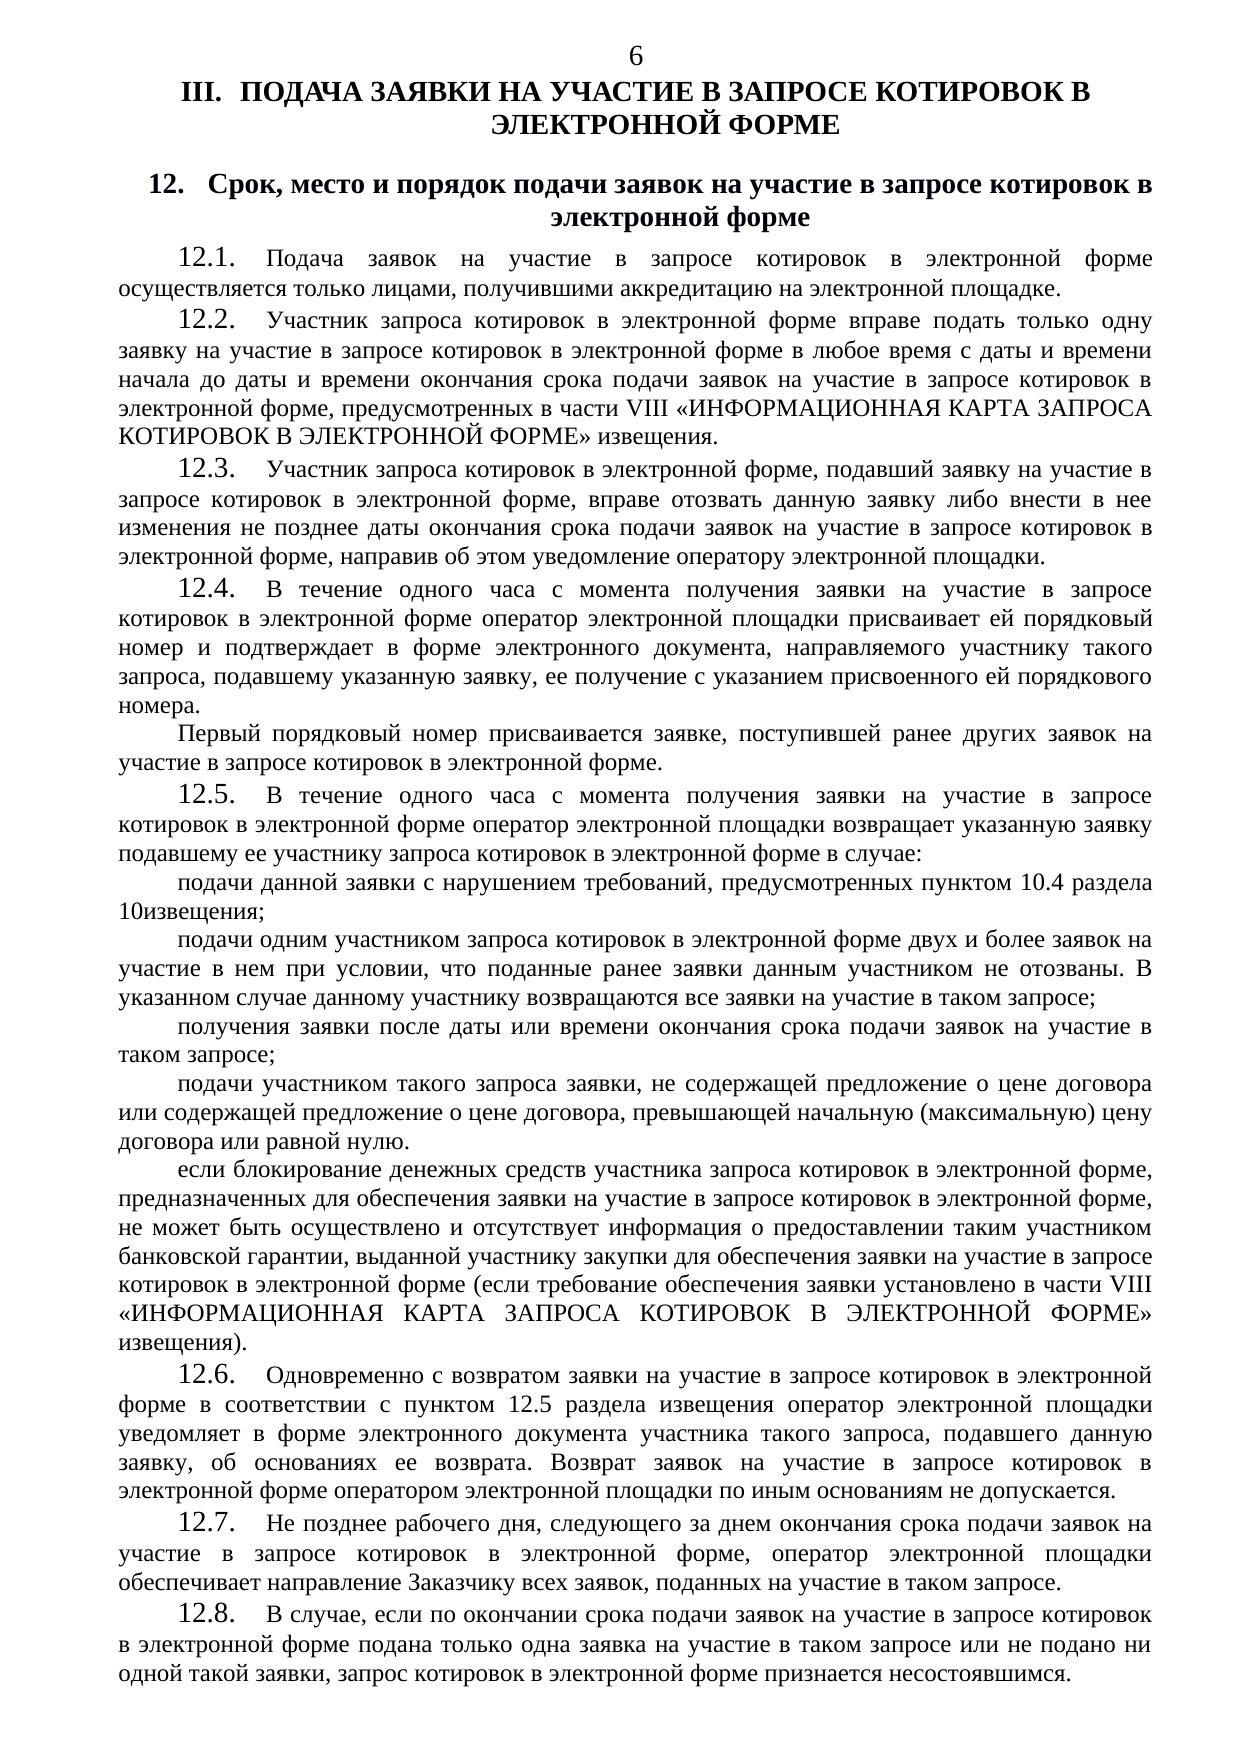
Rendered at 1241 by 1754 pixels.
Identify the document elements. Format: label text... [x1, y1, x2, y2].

list Одновременно с возвратом заявки на участие в запросе котировок в электронной форме в соответствии с пунктом 12.5 раздела извещения оператор электронной площадки уведомляет в форме электронного документа участника такого запроса, подавшего данную заявку, об основаниях ее возврата. Возврат заявок на участие в запросе котировок в электронной форме оператором электронной площадки по иным основаниям не допускается. [118, 1356, 1153, 1504]
text если блокирование денежных средств участника запроса котировок в электронной форме, предназначенных для обеспечения заявки на участие в запросе котировок в электронной форме, не может быть осуществлено и отсутствует информация о предоставлении таким участником банковской гарантии, выданной участнику закупки для обеспечения заявки на участие в запросе котировок в электронной форме (если требование обеспечения заявки установлено в части VIII «ИНФОРМАЦИОННАЯ КАРТА ЗАПРОСА КОТИРОВОК В ЭЛЕКТРОННОЙ ФОРМЕ» извещения). [118, 1154, 1153, 1356]
subtitle Срок, место и порядок подачи заявок на участие в запросе котировок в электронной форме [148, 166, 1153, 233]
list Участник запроса котировок в электронной форме, подавший заявку на участие в запросе котировок в электронной форме, вправе отозвать данную заявку либо внести в нее изменения не позднее даты окончания срока подачи заявок на участие в запросе котировок в электронной форме, направив об этом уведомление оператору электронной площадки. [118, 450, 1153, 570]
subtitle ПОДАЧА ЗАЯВКИ НА УЧАСТИЕ В ЗАПРОСЕ КОТИРОВОК В ЭЛЕКТРОННОЙ ФОРМЕ [118, 74, 1153, 141]
list В течение одного часа с момента получения заявки на участие в запросе котировок в электронной форме оператор электронной площадки присваивает ей порядковый номер и подтверждает в форме электронного документа, направляемого участнику такого запроса, подавшему указанную заявку, ее получение с указанием присвоенного ей порядкового номера. [118, 570, 1153, 718]
text Первый порядковый номер присваивается заявке, поступившей ранее других заявок на участие в запросе котировок в электронной форме. [118, 718, 1153, 776]
list Не позднее рабочего дня, следующего за днем окончания срока подачи заявок на участие в запросе котировок в электронной форме, оператор электронной площадки обеспечивает направление Заказчику всех заявок, поданных на участие в таком запросе. [118, 1504, 1153, 1595]
list В течение одного часа с момента получения заявки на участие в запросе котировок в электронной форме оператор электронной площадки возвращает указанную заявку подавшему ее участнику запроса котировок в электронной форме в случае: [118, 776, 1153, 867]
text подачи одним участником запроса котировок в электронной форме двух и более заявок на участие в нем при условии, что поданные ранее заявки данным участником не отозваны. В указанном случае данному участнику возвращаются все заявки на участие в таком запросе; [118, 924, 1153, 1011]
list В случае, если по окончании срока подачи заявок на участие в запросе котировок в электронной форме подана только одна заявка на участие в таком запросе или не подано ни одной такой заявки, запрос котировок в электронной форме признается несостоявшимся. [118, 1595, 1153, 1686]
list Участник запроса котировок в электронной форме вправе подать только одну заявку на участие в запросе котировок в электронной форме в любое время с даты и времени начала до даты и времени окончания срока подачи заявок на участие в запросе котировок в электронной форме, предусмотренных в части VIII «ИНФОРМАЦИОННАЯ КАРТА ЗАПРОСА КОТИРОВОК В ЭЛЕКТРОННОЙ ФОРМЕ» извещения. [118, 302, 1153, 450]
text получения заявки после даты или времени окончания срока подачи заявок на участие в таком запросе; [118, 1011, 1153, 1068]
text подачи данной заявки с нарушением требований, предусмотренных пунктом 10.4 раздела 10извещения; [118, 867, 1153, 924]
text подачи участником такого запроса заявки, не содержащей предложение о цене договора или содержащей предложение о цене договора, превышающей начальную (максимальную) цену договора или равной нулю. [118, 1068, 1153, 1154]
list Подача заявок на участие в запросе котировок в электронной форме осуществляется только лицами, получившими аккредитацию на электронной площадке. [118, 239, 1153, 302]
